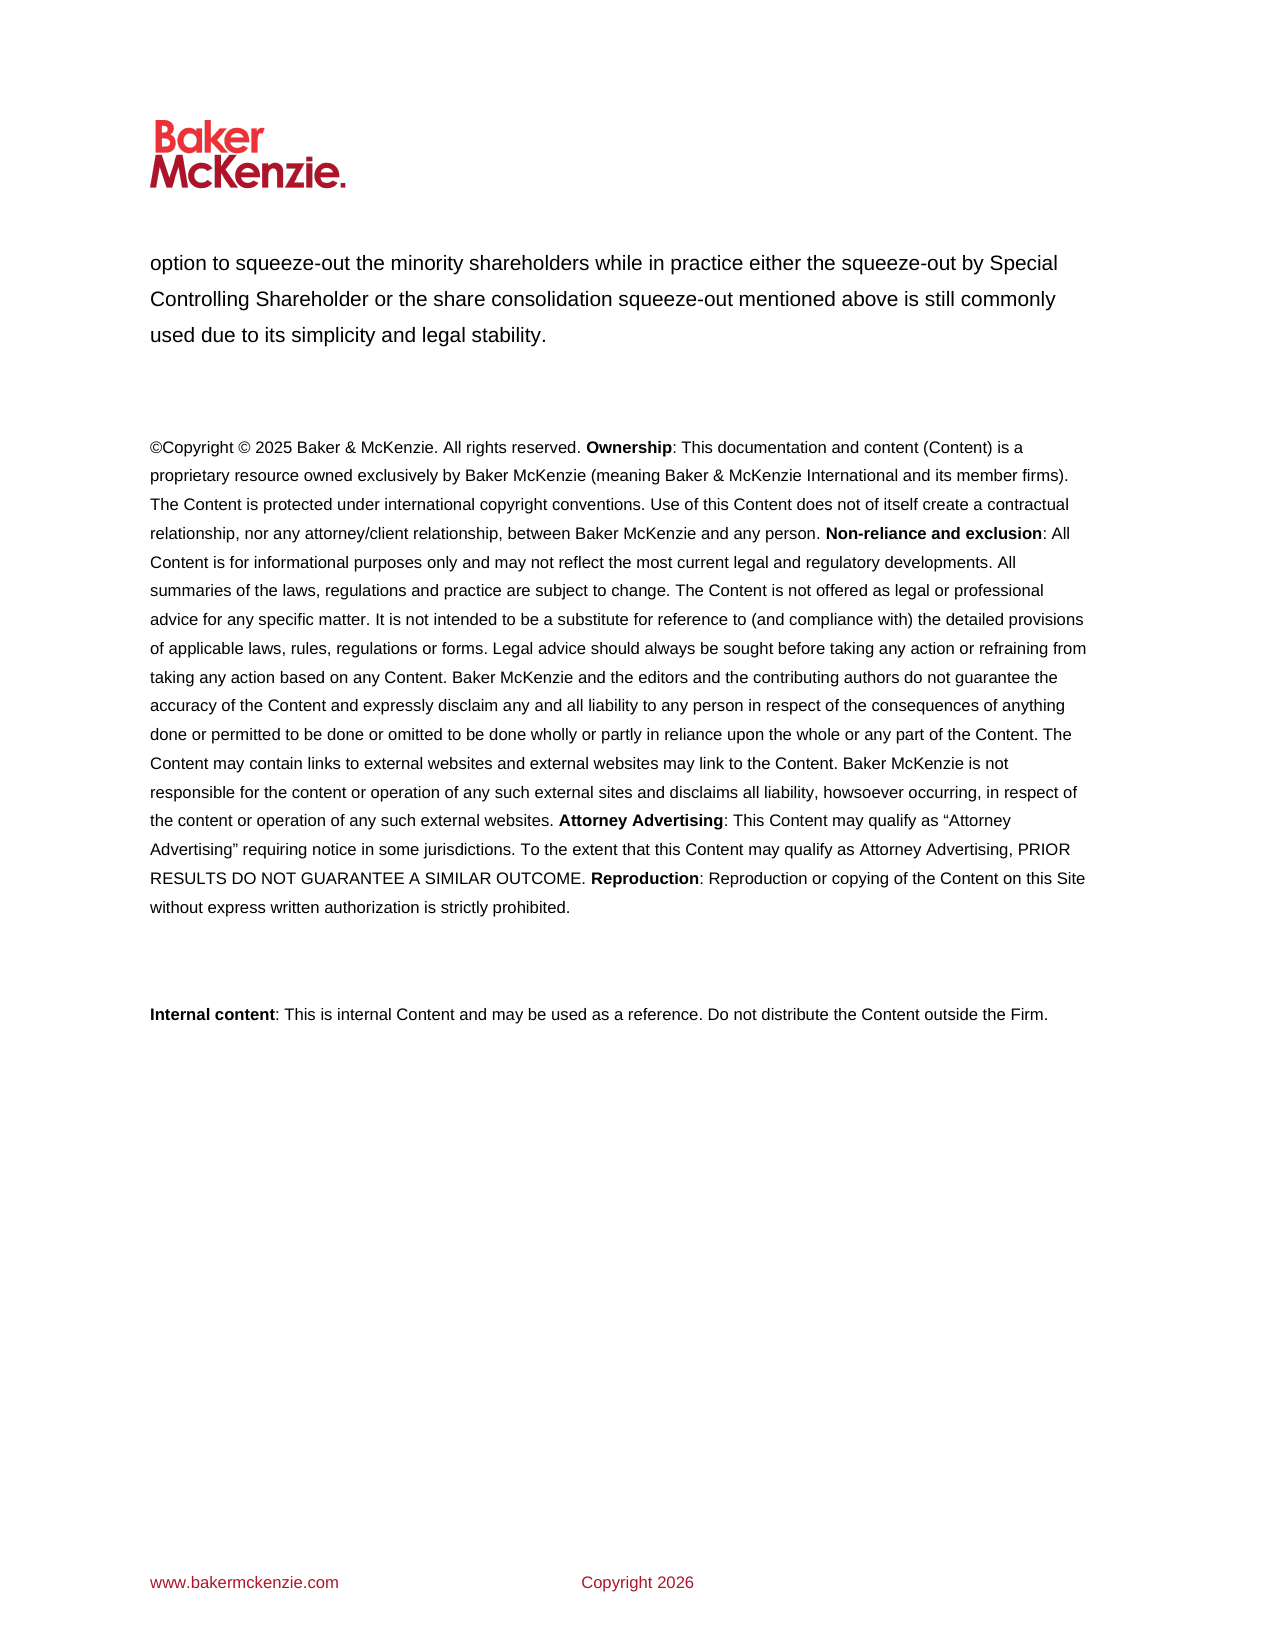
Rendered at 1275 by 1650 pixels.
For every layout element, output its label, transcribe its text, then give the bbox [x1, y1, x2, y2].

text ©Copyright © 2025 Baker & McKenzie. All rights reserved. Ownership: This documentation and content (Content) is a proprietary resource owned exclusively by Baker McKenzie (meaning Baker & McKenzie International and its member firms). The Content is protected under international copyright conventions. Use of this Content does not of itself create a contractual relationship, nor any attorney/client relationship, between Baker McKenzie and any person. Non-reliance and exclusion: All Content is for informational purposes only and may not reflect the most current legal and regulatory developments. All summaries of the laws, regulations and practice are subject to change. The Content is not offered as legal or professional advice for any specific matter. It is not intended to be a substitute for reference to (and compliance with) the detailed provisions of applicable laws, rules, regulations or forms. Legal advice should always be sought before taking any action or refraining from taking any action based on any Content. Baker McKenzie and the editors and the contributing authors do not guarantee the accuracy of the Content and expressly disclaim any and all liability to any person in respect of the consequences of anything done or permitted to be done or omitted to be done wholly or partly in reliance upon the whole or any part of the Content. The Content may contain links to external websites and external websites may link to the Content. Baker McKenzie is not responsible for the content or operation of any such external sites and disclaims all liability, howsoever occurring, in respect of the content or operation of any such external websites. Attorney Advertising: This Content may qualify as “Attorney Advertising” requiring notice in some jurisdictions. To the extent that this Content may qualify as Attorney Advertising, PRIOR RESULTS DO NOT GUARANTEE A SIMILAR OUTCOME. Reproduction: Reproduction or copying of the Content on this Site without express written authorization is strictly prohibited. [150, 437, 1087, 917]
picture [150, 120, 346, 189]
text Internal content: This is internal Content and may be used as a reference. Do not distribute the Content outside the Firm. [150, 1005, 1087, 1024]
